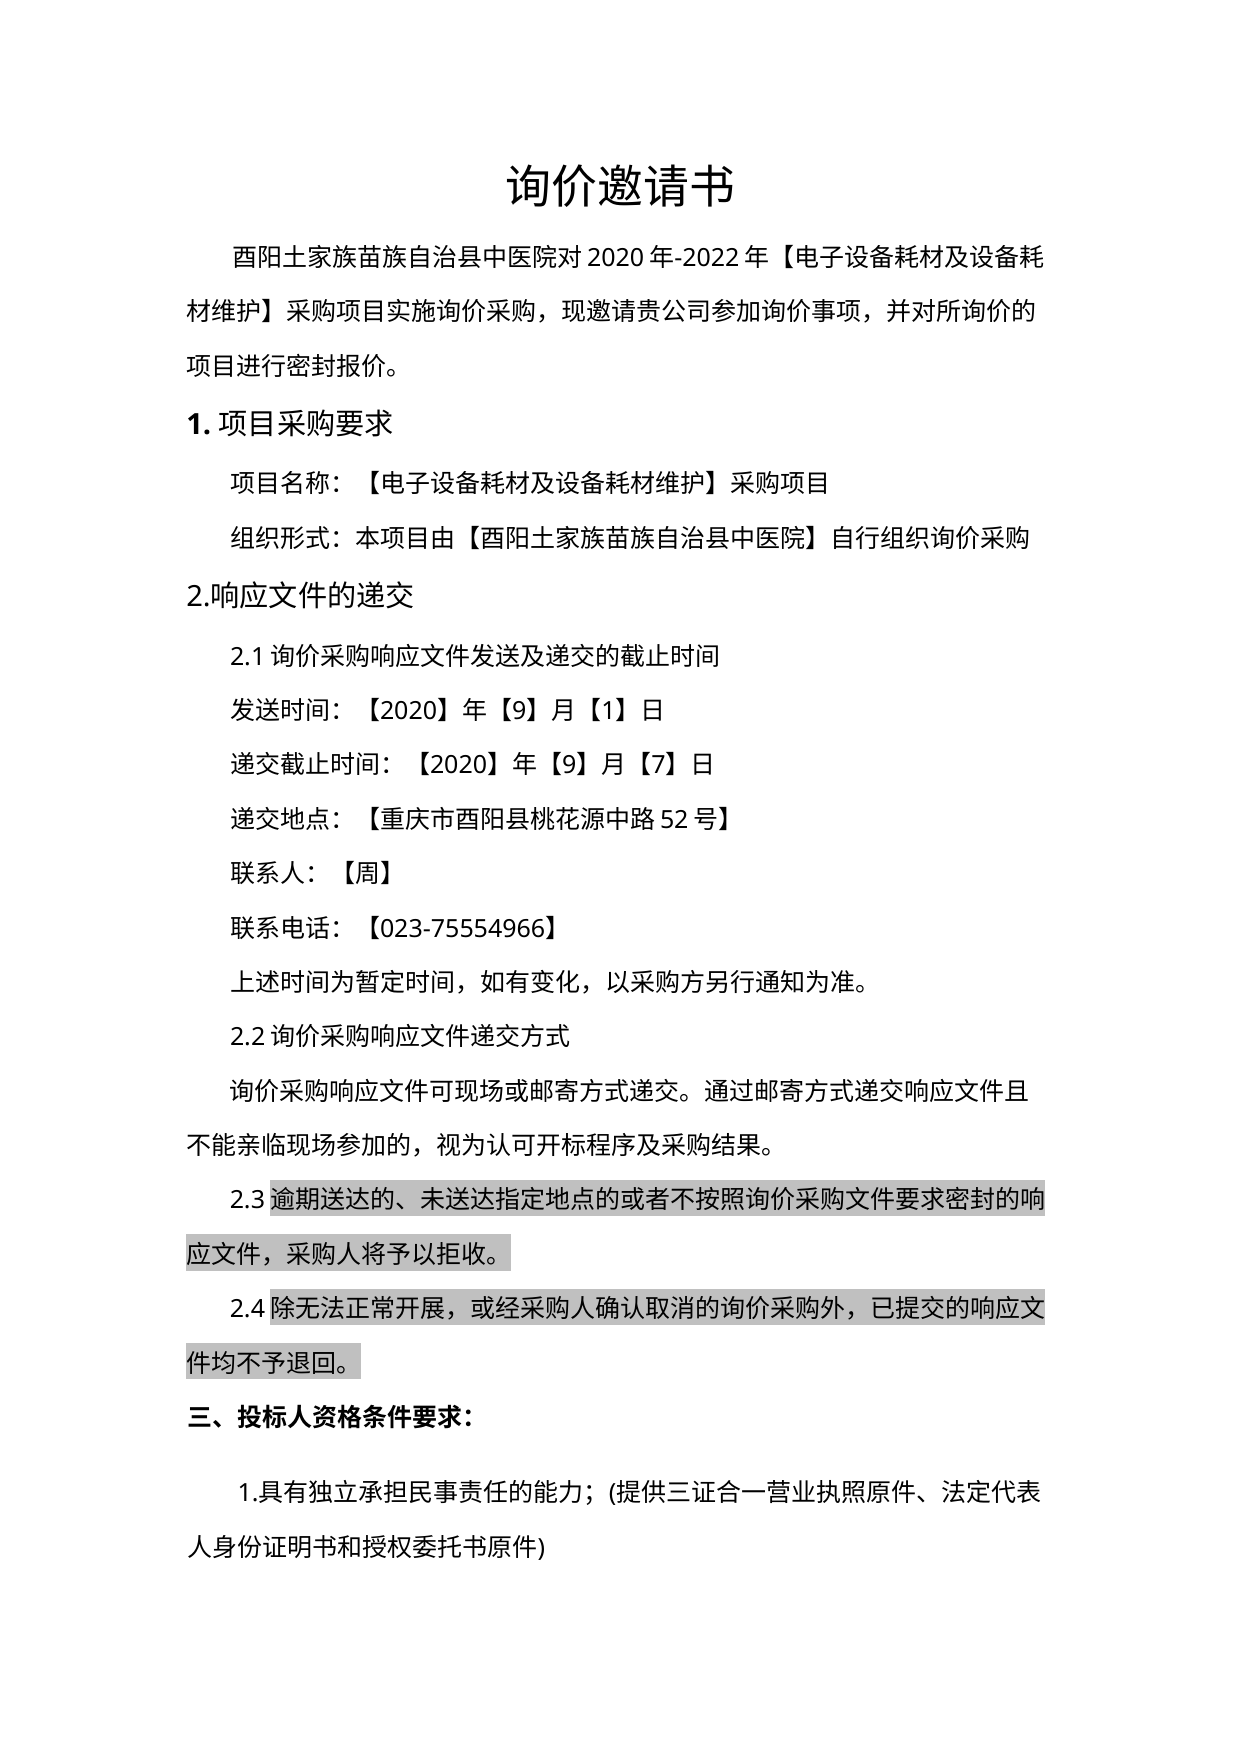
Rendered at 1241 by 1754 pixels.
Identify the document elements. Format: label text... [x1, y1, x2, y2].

text 1.具有独立承担民事责任的能力；(提供三证合一营业执照原件、法定代表人身份证明书和授权委托书原件) [187, 1473, 1053, 1563]
text 递交截止时间：【2020】年【9】月【7】日 [186, 745, 991, 781]
text 2.1询价采购响应文件发送及递交的截止时间 [186, 636, 991, 672]
subtitle 2.响应文件的递交 [186, 573, 1053, 615]
text 发送时间：【2020】年【9】月【1】日 [186, 691, 991, 727]
text 2.3逾期送达的、未送达指定地点的或者不按照询价采购文件要求密封的响应文件，采购人将予以拒收。 [186, 1180, 1047, 1271]
text 联系电话：【023-75554966】 [186, 908, 991, 944]
text 酉阳土家族苗族自治县中医院对2020年-2022年【电子设备耗材及设备耗材维护】采购项目实施询价采购，现邀请贵公司参加询价事项，并对所询价的项目进行密封报价。 [186, 237, 1048, 382]
text 2.4除无法正常开展，或经采购人确认取消的询价采购外，已提交的响应文件均不予退回。 [186, 1289, 1047, 1379]
text 项目名称：【电子设备耗材及设备耗材维护】采购项目 [186, 464, 991, 500]
text 询价邀请书 [187, 150, 1053, 216]
text 上述时间为暂定时间，如有变化，以采购方另行通知为准。 [186, 962, 991, 999]
text 2.2询价采购响应文件递交方式 [186, 1017, 991, 1053]
subtitle 1. 项目采购要求 [186, 400, 1053, 443]
text 询价采购响应文件可现场或邮寄方式递交。通过邮寄方式递交响应文件且不能亲临现场参加的，视为认可开标程序及采购结果。 [186, 1071, 1047, 1162]
text 联系人：【周】 [186, 854, 991, 890]
text 递交地点：【重庆市酉阳县桃花源中路52号】 [186, 799, 991, 836]
text 三、投标人资格条件要求： [187, 1397, 1053, 1434]
text 组织形式：本项目由【酉阳土家族苗族自治县中医院】自行组织询价采购 [186, 518, 1048, 554]
